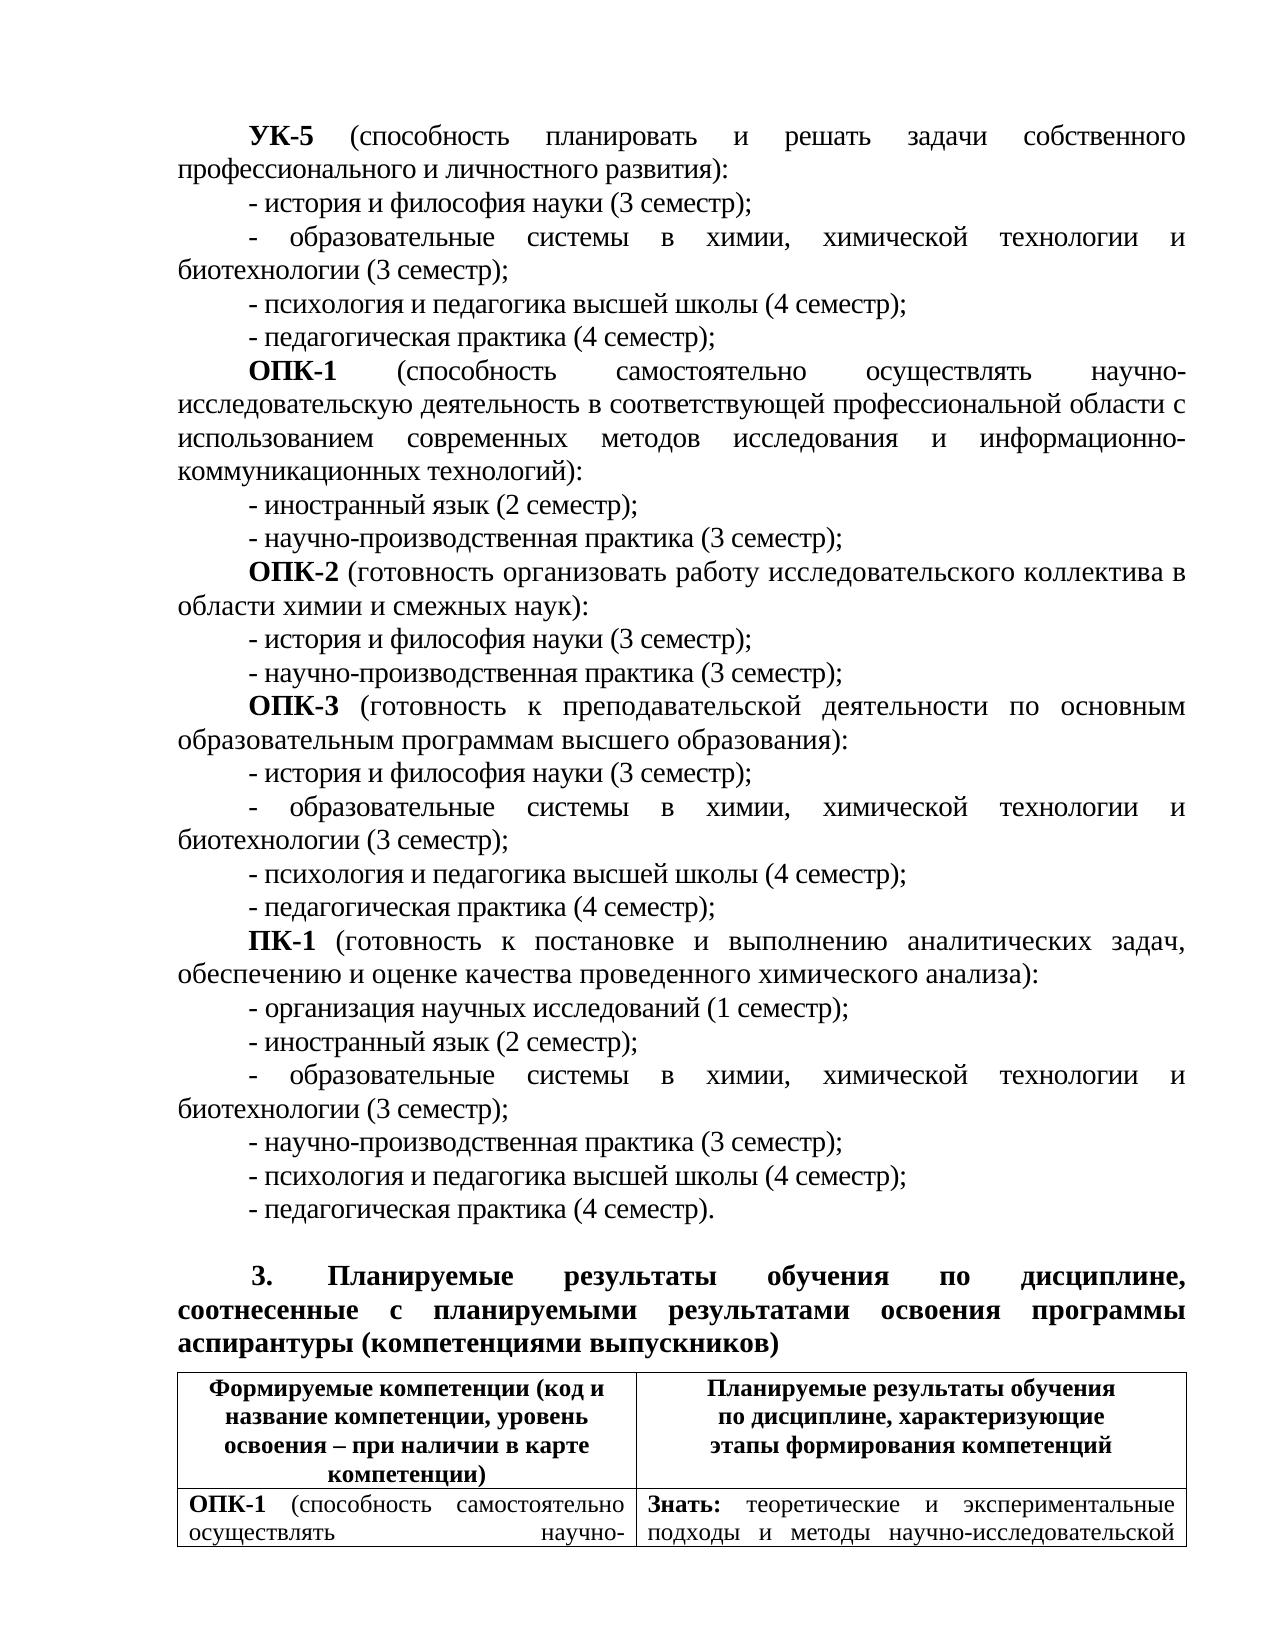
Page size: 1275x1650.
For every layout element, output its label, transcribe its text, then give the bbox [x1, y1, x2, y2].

text - психология и педагогика высшей школы (4 семестр); [177, 1158, 1186, 1191]
text - научно-производственная практика (3 семестр); [177, 655, 1186, 688]
text - научно-производственная практика (3 семестр); [177, 1124, 1186, 1158]
text - организация научных исследований (1 семестр); [177, 990, 1186, 1024]
text - образовательные системы в химии, химической технологии и биотехнологии (3 семестр); [177, 219, 1186, 286]
text - иностранный язык (2 семестр); [177, 487, 1186, 521]
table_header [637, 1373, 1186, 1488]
text ОПК-1 (способность самостоятельно осуществлять научно-исследовательскую деятельность в соответствующей профессиональной области с использованием современных методов исследования и информационно-коммуникационных технологий): [177, 353, 1186, 487]
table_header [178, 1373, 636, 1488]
text - педагогическая практика (4 семестр); [177, 319, 1186, 353]
list Планируемые результаты обучения по дисциплине, соотнесенные с планируемыми результатами освоения программы аспирантуры (компетенциями выпускников) [177, 1258, 1186, 1359]
text УК-5 (способность планировать и решать задачи собственного профессионального и личностного развития): [177, 118, 1186, 185]
text - педагогическая практика (4 семестр); [177, 889, 1186, 923]
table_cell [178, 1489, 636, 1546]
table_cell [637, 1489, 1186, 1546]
text ОПК-2 (готовность организовать работу исследовательского коллектива в области химии и смежных наук): [177, 554, 1186, 621]
text - научно-производственная практика (3 семестр); [177, 521, 1186, 554]
text - история и философия науки (3 семестр); [177, 755, 1186, 789]
text - педагогическая практика (4 семестр). [177, 1191, 1186, 1225]
text ОПК-3 (готовность к преподавательской деятельности по основным образовательным программам высшего образования): [177, 688, 1186, 755]
text - иностранный язык (2 семестр); [177, 1024, 1186, 1057]
text - история и философия науки (3 семестр); [177, 621, 1186, 655]
text - история и философия науки (3 семестр); [177, 185, 1186, 219]
text - образовательные системы в химии, химической технологии и биотехнологии (3 семестр); [177, 1057, 1186, 1124]
text ПК-1 (готовность к постановке и выполнению аналитических задач, обеспечению и оценке качества проведенного химического анализа): [177, 923, 1186, 990]
text - психология и педагогика высшей школы (4 семестр); [177, 856, 1186, 889]
text - образовательные системы в химии, химической технологии и биотехнологии (3 семестр); [177, 789, 1186, 856]
text - психология и педагогика высшей школы (4 семестр); [177, 286, 1186, 319]
